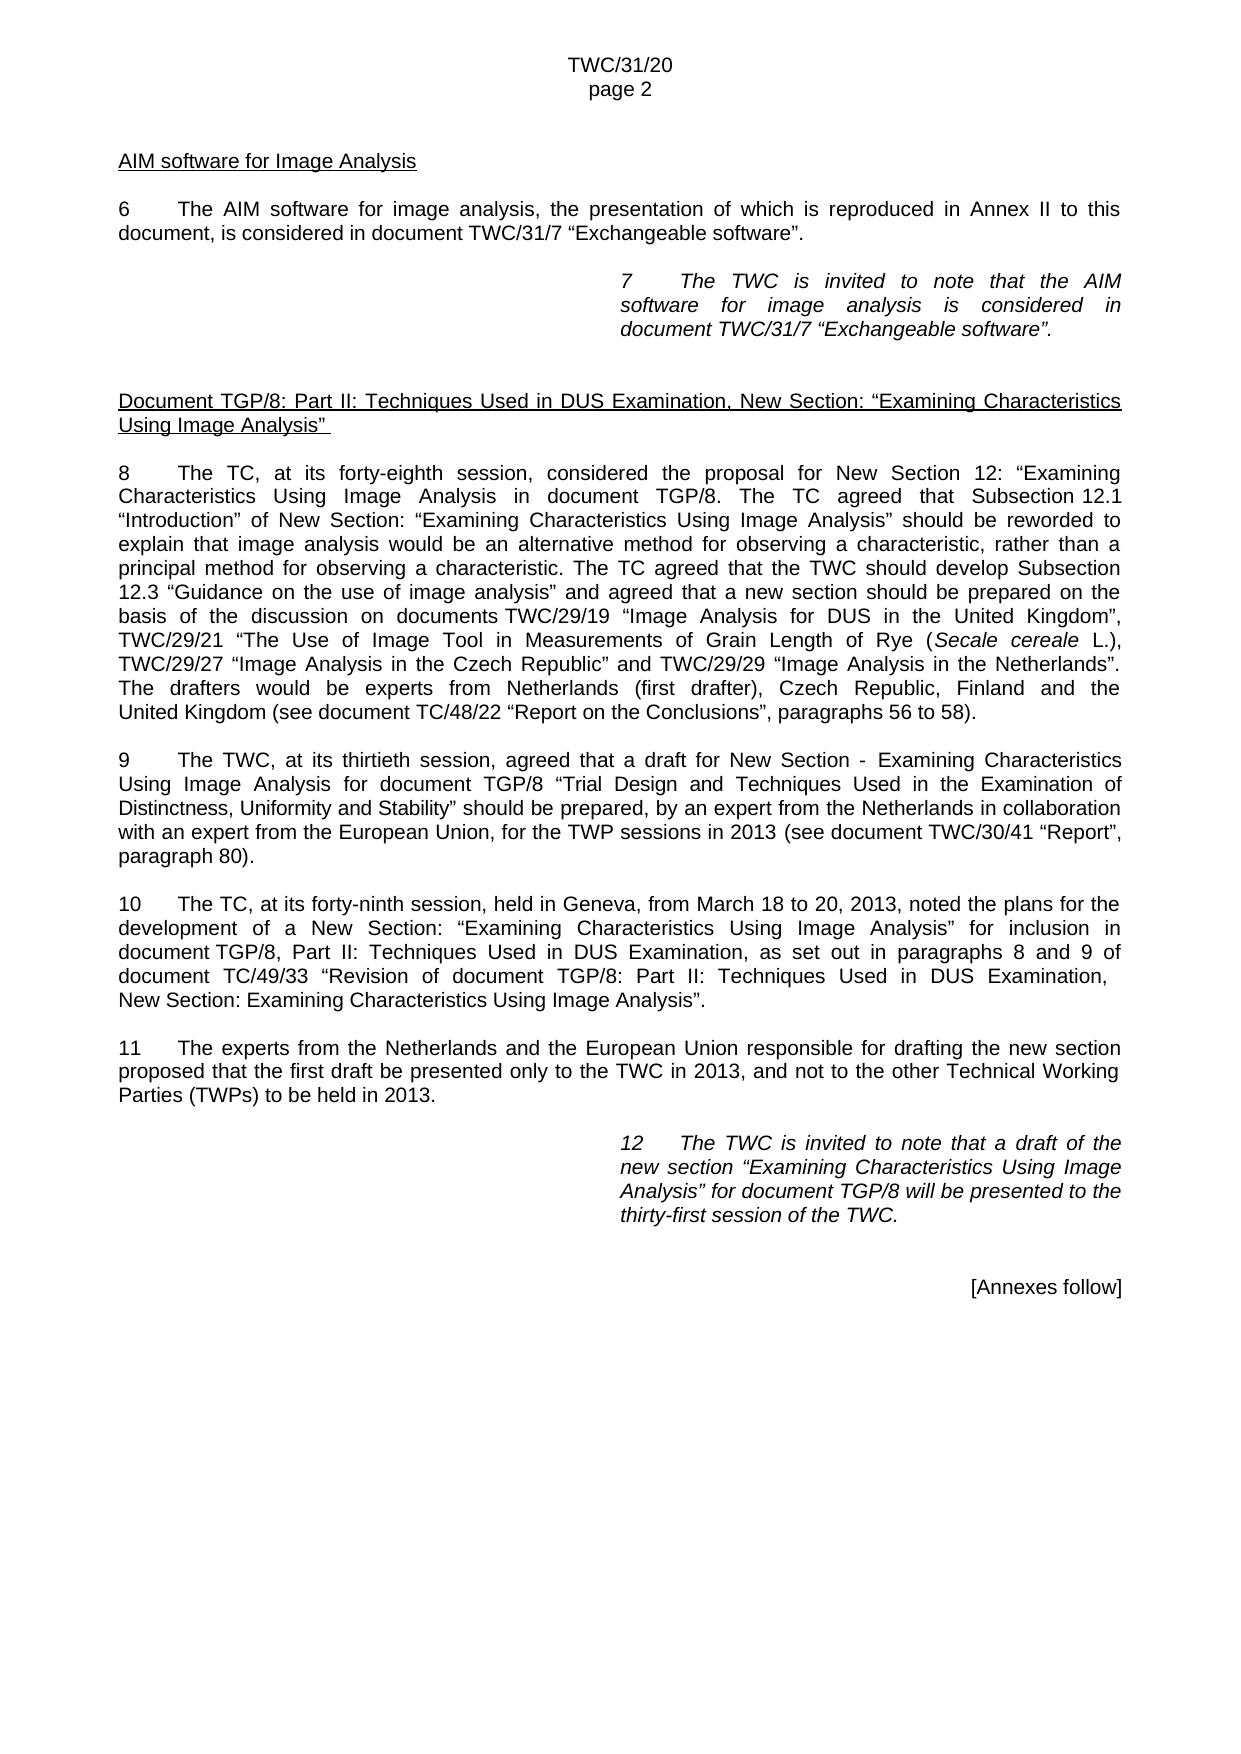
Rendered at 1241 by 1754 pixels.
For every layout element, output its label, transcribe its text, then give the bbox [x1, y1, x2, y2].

text Document TGP/8: Part II: Techniques Used in DUS Examination, New Section: “Examining Characteristics Using Image Analysis” [118, 411, 1122, 436]
text [Annexes follow] [118, 1275, 1122, 1299]
text Document TGP/8: Part II: Techniques Used in DUS Examination, New Section: “Examining Characteristics Using Image Analysis” [118, 388, 1122, 409]
text The TWC, at its thirtieth session, agreed that a draft for New Section - Examining Characteristics Using Image Analysis for document TGP/8 “Trial Design and Techniques Used in the Examination of Distinctness, Uniformity and Stability” should be prepared, by an expert from the Netherlands in collaboration with an expert from the European Union, for the TWP sessions in 2013 (see document TWC/30/41 “Report”, paragraph 80). [118, 748, 1122, 868]
text The TC, at its forty-ninth session, held in Geneva, from March 18 to 20, 2013, noted the plans for the development of a New Section: “Examining Characteristics Using Image Analysis” for inclusion in document TGP/8, Part II: Techniques Used in DUS Examination, as set out in paragraphs 8 and 9 of document TC/49/33 “Revision of document TGP/8: Part II: Techniques Used in DUS Examination, New Section: Examining Characteristics Using Image Analysis”. [118, 892, 1122, 1011]
text The TWC is invited to note that the AIM software for image analysis is considered in document TWC/31/7 “Exchangeable software”. [620, 269, 1122, 341]
text AIM software for Image Analysis [118, 149, 1122, 173]
text The AIM software for image analysis, the presentation of which is reproduced in Annex II to this document, is considered in document TWC/31/7 “Exchangeable software”. [118, 197, 1122, 245]
text The experts from the and the European Union responsible for drafting the new section proposed that the first draft be presented only to the TWC in 2013, and not to the other Technical Working Parties (TWPs) to be held in 2013. [118, 1035, 1122, 1107]
text The TC, at its forty-eighth session, considered the proposal for New Section 12: “Examining Characteristics Using Image Analysis in document TGP/8. The TC agreed that Subsection 12.1 “Introduction” of New Section: “Examining Characteristics Using Image Analysis” should be reworded to explain that image analysis would be an alternative method for observing a characteristic, rather than a principal method for observing a characteristic. The TC agreed that the TWC should develop Subsection 12.3 “Guidance on the use of image analysis” and agreed that a new section should be prepared on the basis of the discussion on documents TWC/29/19 “Image Analysis for DUS in the United Kingdom”, TWC/29/21 “The Use of Image Tool in Measurements of Grain Length of Rye (Secale cereale L.), TWC/29/27 “Image Analysis in the Czech Republic” and TWC/29/29 “Image Analysis in the Netherlands”. The drafters would be experts from (first drafter), , and the (see document TC/48/22 “Report on the Conclusions”, paragraphs 56 to 58). [118, 460, 1122, 724]
text The TWC is invited to note that a draft of the new section “Examining Characteristics Using Image Analysis” for document TGP/8 will be presented to the thirty-first session of the TWC. [620, 1131, 1122, 1227]
